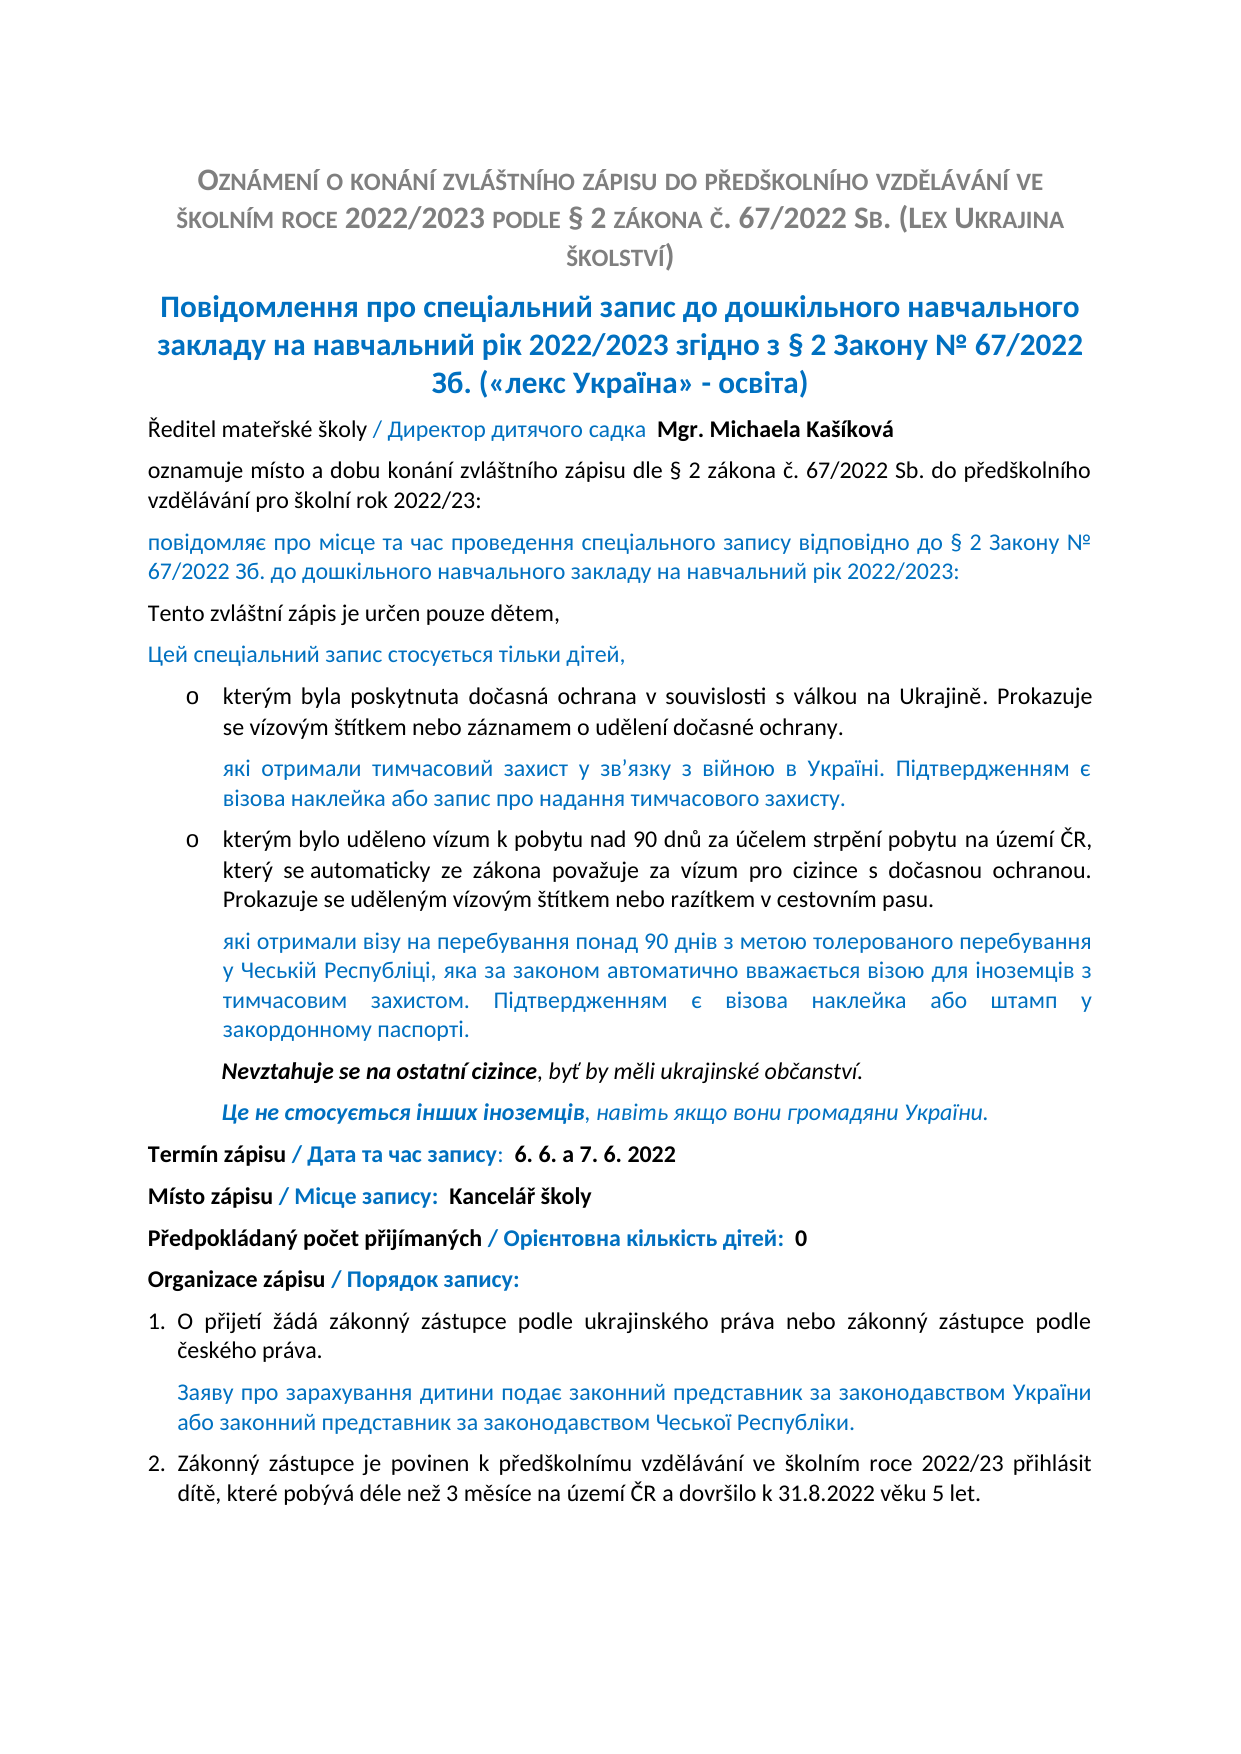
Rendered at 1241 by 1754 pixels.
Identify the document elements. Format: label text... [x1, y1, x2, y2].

text 1. O přijetí žádá zákonný zástupce podle ukrajinského práva nebo zákonný zástupce podle českého práva. [148, 1306, 1093, 1365]
list які отримали тимчасовий захист у зв’язку з війною в Україні. Підтвердженням є візова наклейка або запис про надання тимчасового захисту. [223, 753, 1093, 812]
list kterým bylo uděleno vízum k pobytu nad 90 dnů za účelem strpění pobytu na území ČR, který se automaticky ze zákona považuje za vízum pro cizince s dočasnou ochranou. Prokazuje se uděleným vízovým štítkem nebo razítkem v cestovním pasu. [185, 824, 1093, 914]
subtitle Oznámení o konání zvláštního zápisu do předškolního vzdělávání ve školním roce 2022/2023 podle § 2 zákona č. 67/2022 Sb. (Lex Ukrajina školství) [148, 160, 1093, 274]
text Předpokládaný počet přijímaných / Орієнтовна кількість дітей: 0 [148, 1223, 1093, 1252]
text 2. Zákonný zástupce je povinen k předškolnímu vzdělávání ve školním roce 2022/23 přihlásit dítě, které pobývá déle než 3 měsíce na území ČR a dovršilo k 31.8.2022 věku 5 let. [148, 1448, 1093, 1507]
text Заяву про зарахування дитини подає законний представник за законодавством України або законний представник за законодавством Чеської Республіки. [177, 1377, 1093, 1436]
text oznamuje místo a dobu konání zvláštního zápisu dle § 2 zákona č. 67/2022 Sb. do předškolního vzdělávání pro školní rok 2022/23: [148, 456, 1093, 514]
text Повідомлення про спеціальний запис до дошкільного навчального закладу на навчальний рік 2022/2023 згідно з § 2 Закону № 67/2022 Зб. («лекс Україна» - освіта) [148, 287, 1093, 401]
list які отримали візу на перебування понад 90 днів з метою толерованого перебування у Чеській Республіці, яка за законом автоматично вважається візою для іноземців з тимчасовим захистом. Підтвердженням є візова наклейка або штамп у закордонному паспорті. [223, 926, 1093, 1043]
text Termín zápisu / Дата та час запису: 6. 6. a 7. 6. 2022 [148, 1139, 1093, 1168]
text Tento zvláštní zápis je určen pouze dětem, [148, 598, 1093, 627]
text Místo zápisu / Місце запису: Kancelář školy [148, 1181, 1093, 1210]
text Ředitel mateřské školy / Директор дитячого садка Mgr. Michaela Kašíková [148, 414, 1093, 443]
list kterým byla poskytnuta dočasná ochrana v souvislosti s válkou na Ukrajině. Prokazuje se vízovým štítkem nebo záznamem o udělení dočasné ochrany. [185, 681, 1093, 741]
text повідомляє про місце та час проведення спеціального запису відповідно до § 2 Закону № 67/2022 Зб. до дошкільного навчального закладу на навчальний рік 2022/2023: [148, 527, 1093, 585]
text Organizace zápisu / Порядок запису: [148, 1264, 1093, 1294]
text Це не стосується інших іноземців, навіть якщо вони громадяни України. [148, 1097, 1093, 1127]
text Nevztahuje se na ostatní cizince, byť by měli ukrajinské občanství. [148, 1056, 1093, 1085]
text Цей спеціальний запис стосується тільки дітей, [148, 639, 1093, 669]
